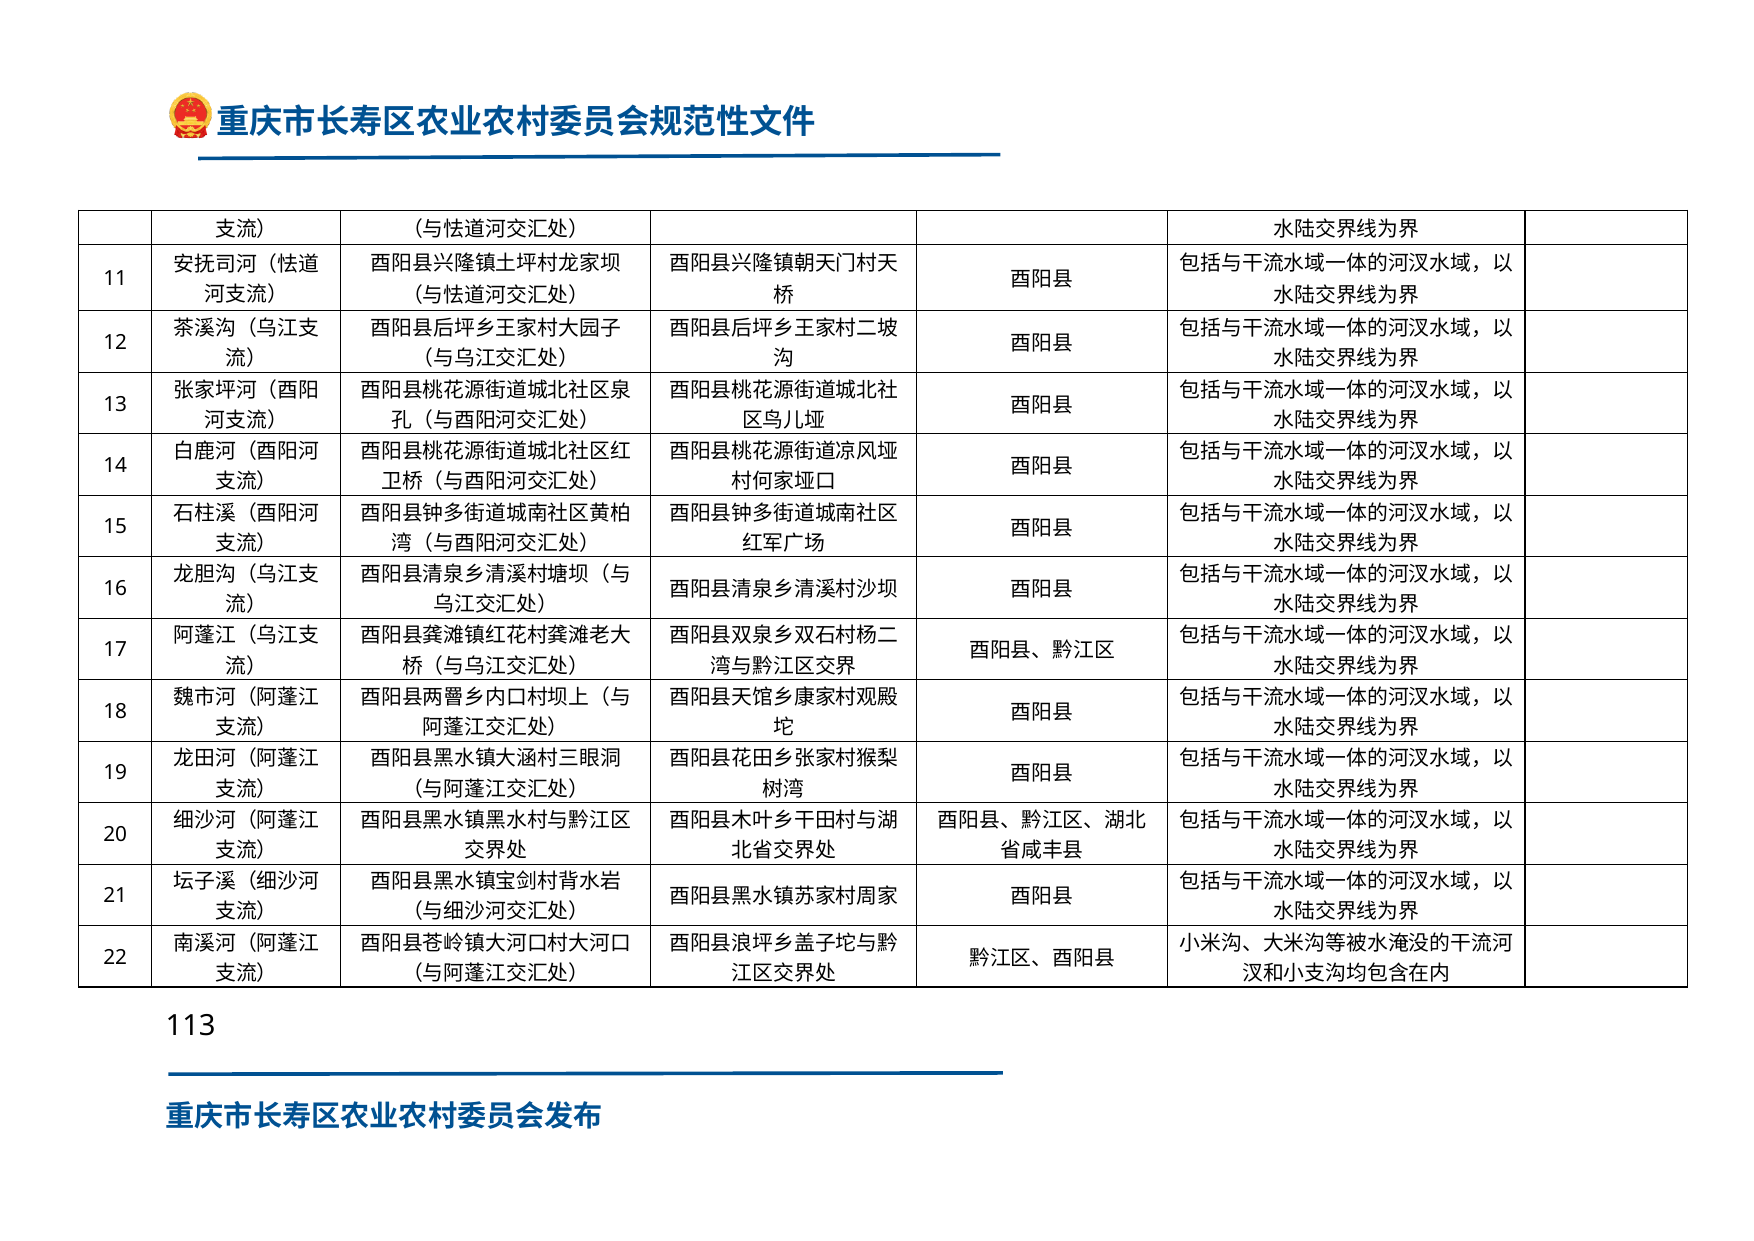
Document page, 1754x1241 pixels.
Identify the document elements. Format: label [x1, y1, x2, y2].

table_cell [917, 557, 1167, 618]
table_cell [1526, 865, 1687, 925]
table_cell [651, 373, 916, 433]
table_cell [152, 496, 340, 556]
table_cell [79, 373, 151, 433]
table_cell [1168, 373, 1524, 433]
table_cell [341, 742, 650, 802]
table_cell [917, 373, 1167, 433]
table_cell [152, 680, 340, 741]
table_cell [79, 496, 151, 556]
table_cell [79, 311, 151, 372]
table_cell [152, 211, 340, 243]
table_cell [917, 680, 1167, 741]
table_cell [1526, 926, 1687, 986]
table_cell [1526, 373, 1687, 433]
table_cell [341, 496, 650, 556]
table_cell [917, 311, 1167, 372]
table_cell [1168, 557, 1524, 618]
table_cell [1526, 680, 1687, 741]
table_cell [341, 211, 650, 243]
picture [165, 90, 216, 142]
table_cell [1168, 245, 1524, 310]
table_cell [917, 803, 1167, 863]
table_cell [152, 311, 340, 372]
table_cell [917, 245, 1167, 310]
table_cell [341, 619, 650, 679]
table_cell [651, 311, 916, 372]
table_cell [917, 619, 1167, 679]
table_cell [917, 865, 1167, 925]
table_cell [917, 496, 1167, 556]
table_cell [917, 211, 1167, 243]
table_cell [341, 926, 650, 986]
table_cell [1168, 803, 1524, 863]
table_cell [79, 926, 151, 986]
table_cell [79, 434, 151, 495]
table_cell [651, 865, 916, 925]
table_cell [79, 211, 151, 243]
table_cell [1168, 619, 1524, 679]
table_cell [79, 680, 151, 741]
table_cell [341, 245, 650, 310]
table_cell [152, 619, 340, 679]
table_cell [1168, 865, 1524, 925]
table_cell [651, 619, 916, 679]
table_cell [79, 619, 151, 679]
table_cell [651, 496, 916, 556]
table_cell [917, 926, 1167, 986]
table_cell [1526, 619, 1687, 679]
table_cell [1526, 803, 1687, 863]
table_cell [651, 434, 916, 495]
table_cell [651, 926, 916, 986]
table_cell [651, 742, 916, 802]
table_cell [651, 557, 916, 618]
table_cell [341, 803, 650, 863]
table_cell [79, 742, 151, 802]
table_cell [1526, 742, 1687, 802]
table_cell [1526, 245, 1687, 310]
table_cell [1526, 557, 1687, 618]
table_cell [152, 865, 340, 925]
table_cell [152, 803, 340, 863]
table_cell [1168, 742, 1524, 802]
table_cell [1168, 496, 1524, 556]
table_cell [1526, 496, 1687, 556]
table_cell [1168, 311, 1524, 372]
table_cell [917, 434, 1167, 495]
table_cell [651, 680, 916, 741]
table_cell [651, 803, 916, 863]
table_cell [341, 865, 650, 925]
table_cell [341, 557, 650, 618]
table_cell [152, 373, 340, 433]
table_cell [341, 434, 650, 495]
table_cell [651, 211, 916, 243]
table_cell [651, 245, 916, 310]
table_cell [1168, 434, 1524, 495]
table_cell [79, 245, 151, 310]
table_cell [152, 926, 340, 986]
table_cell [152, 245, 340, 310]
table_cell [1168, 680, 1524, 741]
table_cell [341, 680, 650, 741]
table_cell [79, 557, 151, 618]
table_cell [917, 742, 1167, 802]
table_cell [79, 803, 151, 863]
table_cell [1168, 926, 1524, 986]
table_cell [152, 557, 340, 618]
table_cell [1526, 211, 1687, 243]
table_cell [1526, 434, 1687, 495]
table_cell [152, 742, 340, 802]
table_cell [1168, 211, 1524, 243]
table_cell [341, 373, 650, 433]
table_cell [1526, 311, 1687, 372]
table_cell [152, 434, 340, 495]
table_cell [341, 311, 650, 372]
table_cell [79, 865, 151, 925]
